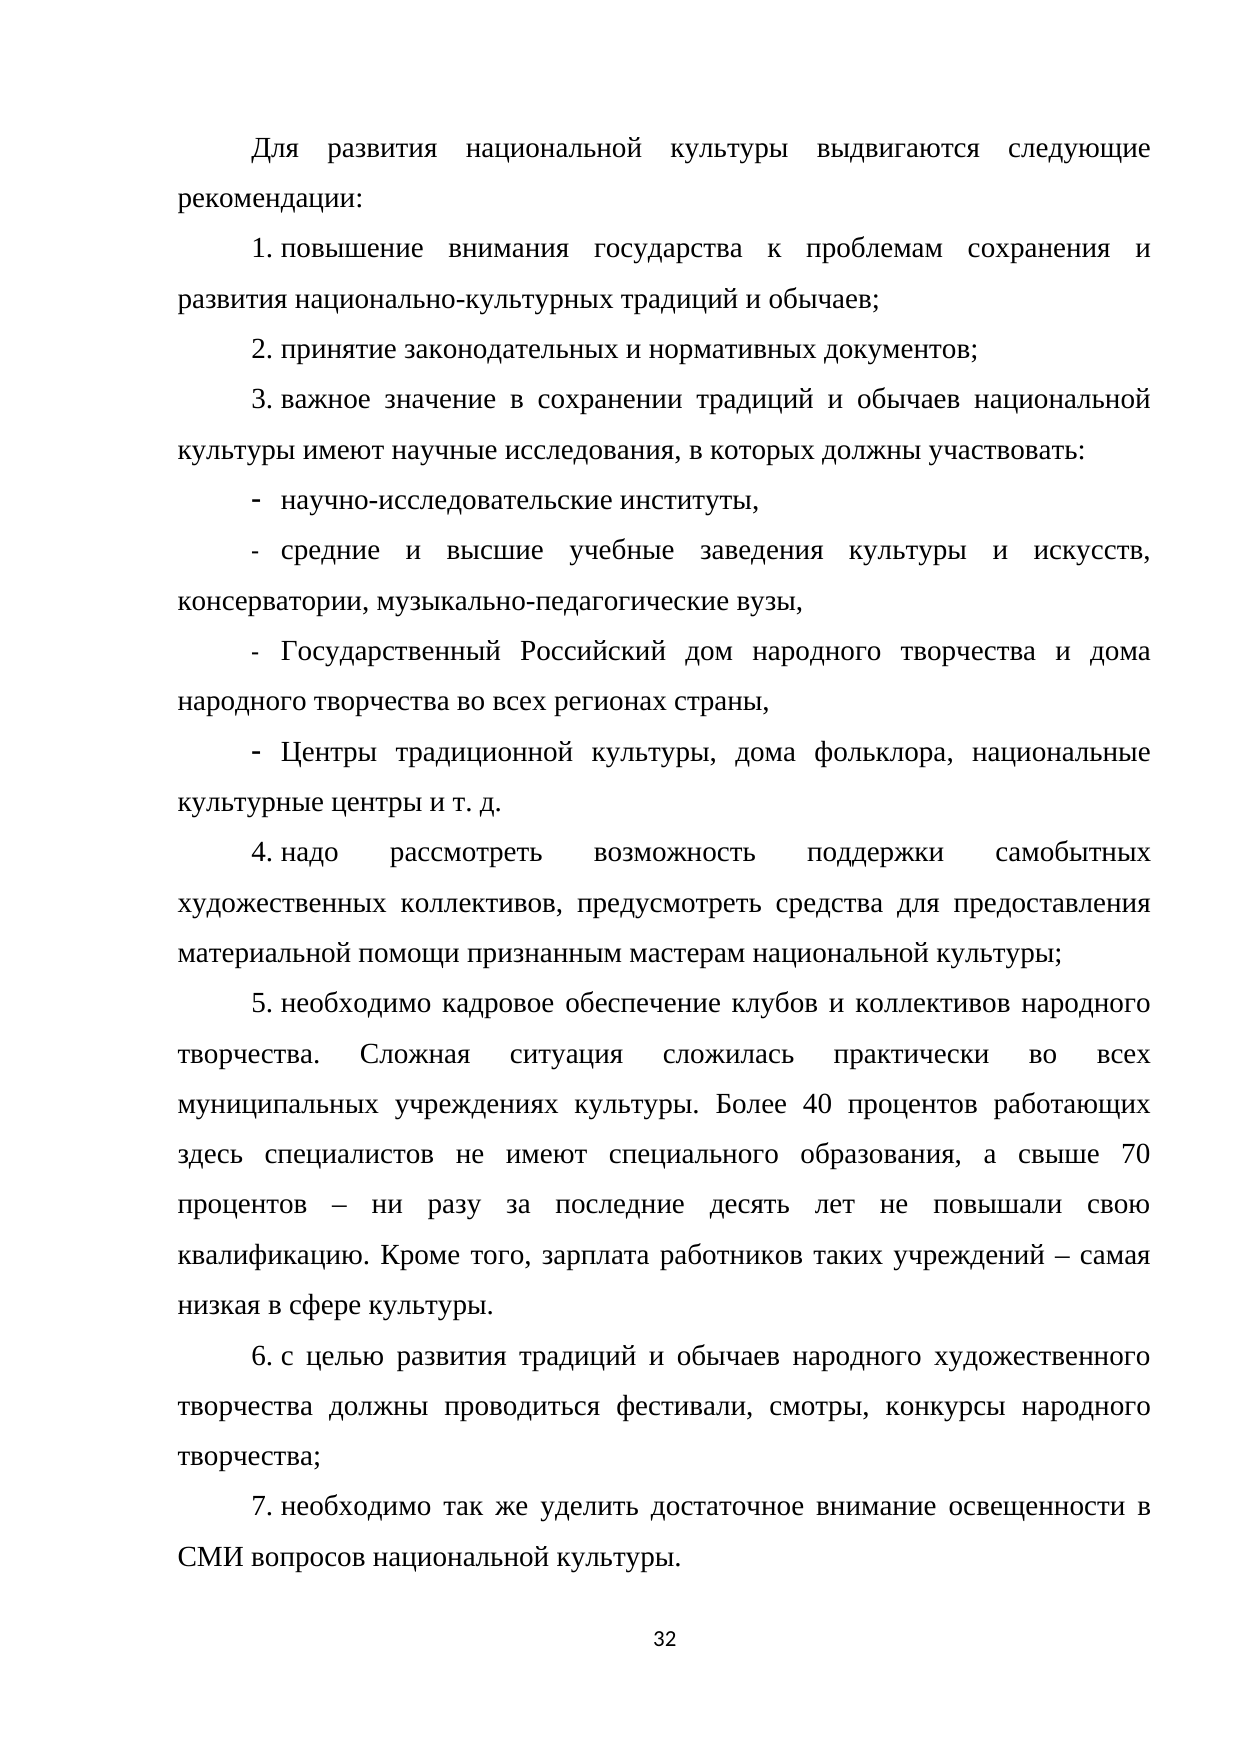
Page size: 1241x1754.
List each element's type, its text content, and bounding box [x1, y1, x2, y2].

list необходимо так же уделить достаточное внимание освещенности в СМИ вопросов национальной культуры. [177, 1488, 1152, 1572]
list научно-исследовательские институты, [177, 482, 1152, 516]
list надо рассмотреть возможность поддержки самобытных художественных коллективов, предусмотреть средства для предоставления материальной помощи признанным мастерам национальной культуры; [177, 834, 1152, 969]
list средние и высшие учебные заведения культуры и искусств, консерватории, музыкально-педагогические вузы, [177, 532, 1152, 616]
list с целью развития традиций и обычаев народного художественного творчества должны проводиться фестивали, смотры, конкурсы народного творчества; [177, 1338, 1152, 1472]
list важное значение в сохранении традиций и обычаев национальной культуры имеют научные исследования, в которых должны участвовать: [177, 381, 1152, 465]
list необходимо кадровое обеспечение клубов и коллективов народного творчества. Сложная ситуация сложилась практически во всех муниципальных учреждениях культуры. Более 40 процентов работающих здесь специалистов не имеют специального образования, а свыше 70 процентов – ни разу за последние десять лет не повышали свою квалификацию. Кроме того, зарплата работников таких учреждений – самая низкая в сфере культуры. [177, 985, 1152, 1321]
text Для развития национальной культуры выдвигаются следующие рекомендации: [177, 130, 1152, 214]
list Государственный Российский дом народного творчества и дома народного творчества во всех регионах страны, [177, 633, 1152, 717]
list принятие законодательных и нормативных документов; [177, 331, 1152, 365]
list Центры традиционной культуры, дома фольклора, национальные культурные центры и т. д. [177, 734, 1152, 818]
list повышение внимания государства к проблемам сохранения и развития национально-культурных традиций и обычаев; [177, 231, 1152, 314]
